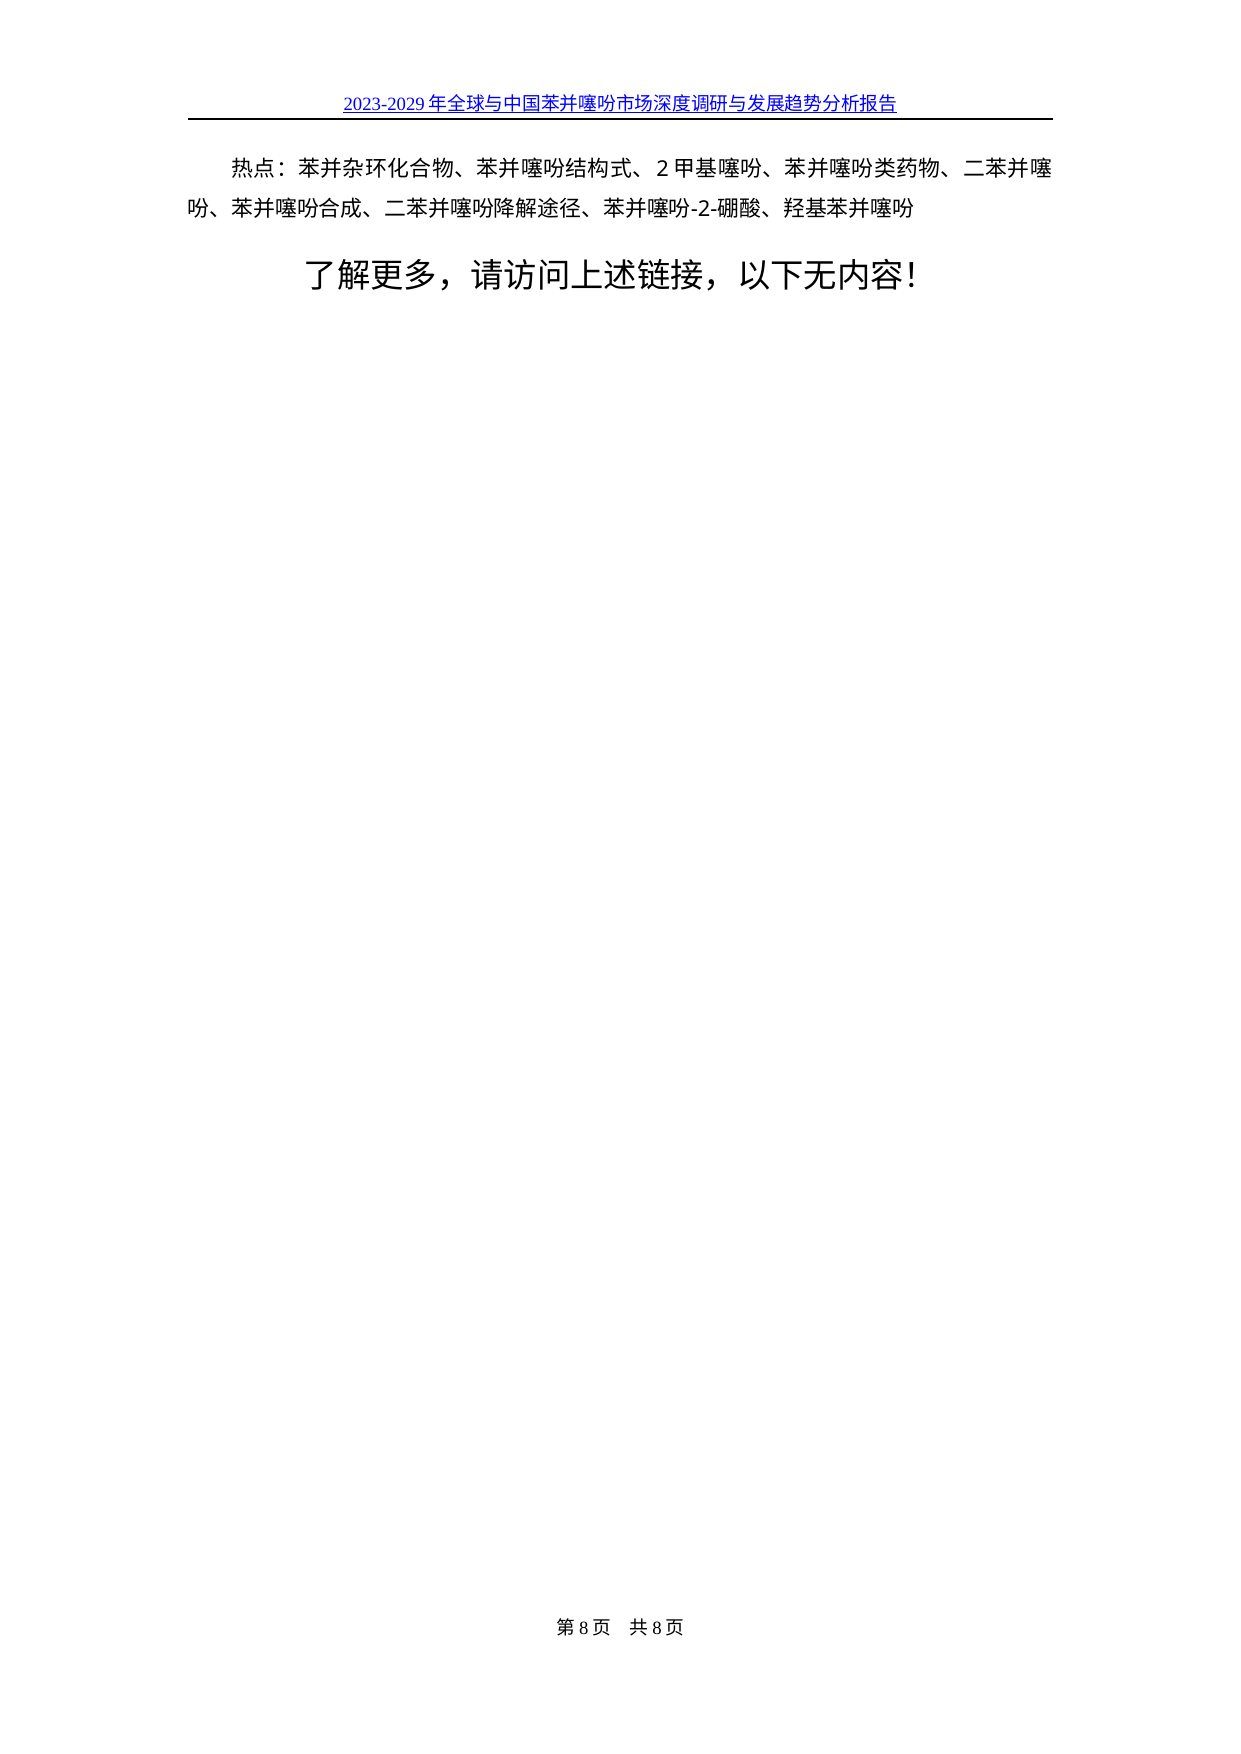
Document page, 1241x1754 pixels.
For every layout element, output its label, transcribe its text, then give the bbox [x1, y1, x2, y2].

title 了解更多，请访问上述链接，以下无内容！ [187, 241, 1053, 306]
text 热点：苯并杂环化合物、苯并噻吩结构式、2甲基噻吩、苯并噻吩类药物、二苯并噻吩、苯并噻吩合成、二苯并噻吩降解途径、苯并噻吩-2-硼酸、羟基苯并噻吩 [187, 150, 1053, 223]
